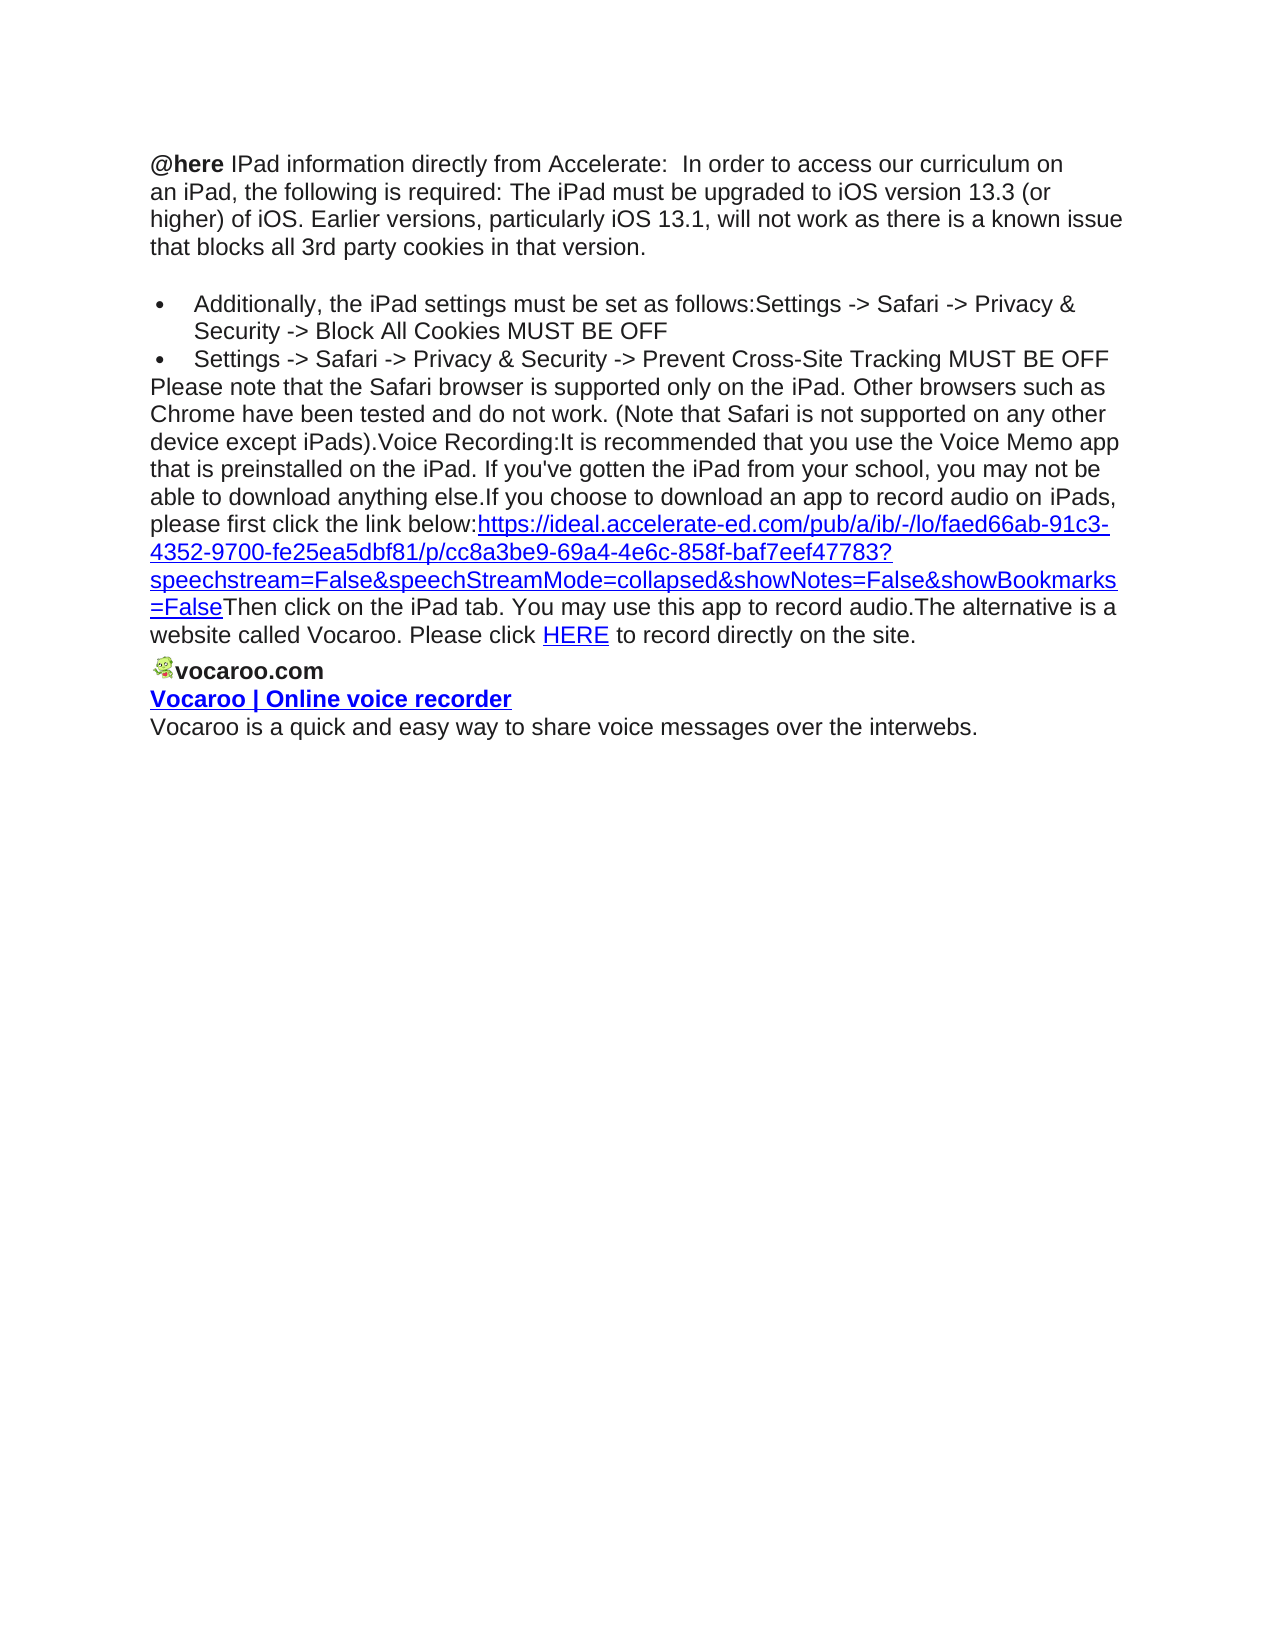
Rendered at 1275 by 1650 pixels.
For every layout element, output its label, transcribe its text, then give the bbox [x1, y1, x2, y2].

text Please note that the Safari browser is supported only on the iPad. Other browsers such as Chrome have been tested and do not work. (Note that Safari is not supported on any other device except iPads).Voice Recording:It is recommended that you use the Voice Memo app that is preinstalled on the iPad. If you've gotten the iPad from your school, you may not be able to download anything else.If you choose to download an app to record audio on iPads, please first click the link below:https://ideal.accelerate-ed.com/pub/a/ib/-/lo/faed66ab-91c3-4352-9700-fe25ea5dbf81/p/cc8a3be9-69a4-4e6c-858f-baf7eef47783?speechstream=False&speechStreamMode=collapsed&showNotes=False&showBookmarks=FalseThen click on the iPad tab. You may use this app to record audio.The alternative is a website called Vocaroo. Please click HERE to record directly on the site. [150, 372, 1125, 648]
text Vocaroo is a quick and easy way to share voice messages over the interwebs. [150, 712, 1125, 740]
text vocaroo.com [150, 655, 1125, 685]
text @here IPad information directly from Accelerate: In order to access our curriculum on an iPad, the following is required: The iPad must be upgraded to iOS version 13.3 (or higher) of iOS. Earlier versions, particularly iOS 13.1, will not work as there is a known issue that blocks all 3rd party cookies in that version. [150, 150, 1125, 260]
text Vocaroo | Online voice recorder [150, 685, 1125, 712]
list Settings -> Safari -> Privacy & Security -> Prevent Cross-Site Tracking MUST BE OFF [156, 345, 1125, 372]
picture [150, 654, 175, 680]
list Additionally, the iPad settings must be set as follows:Settings -> Safari -> Privacy & Security -> Block All Cookies MUST BE OFF [156, 289, 1125, 345]
